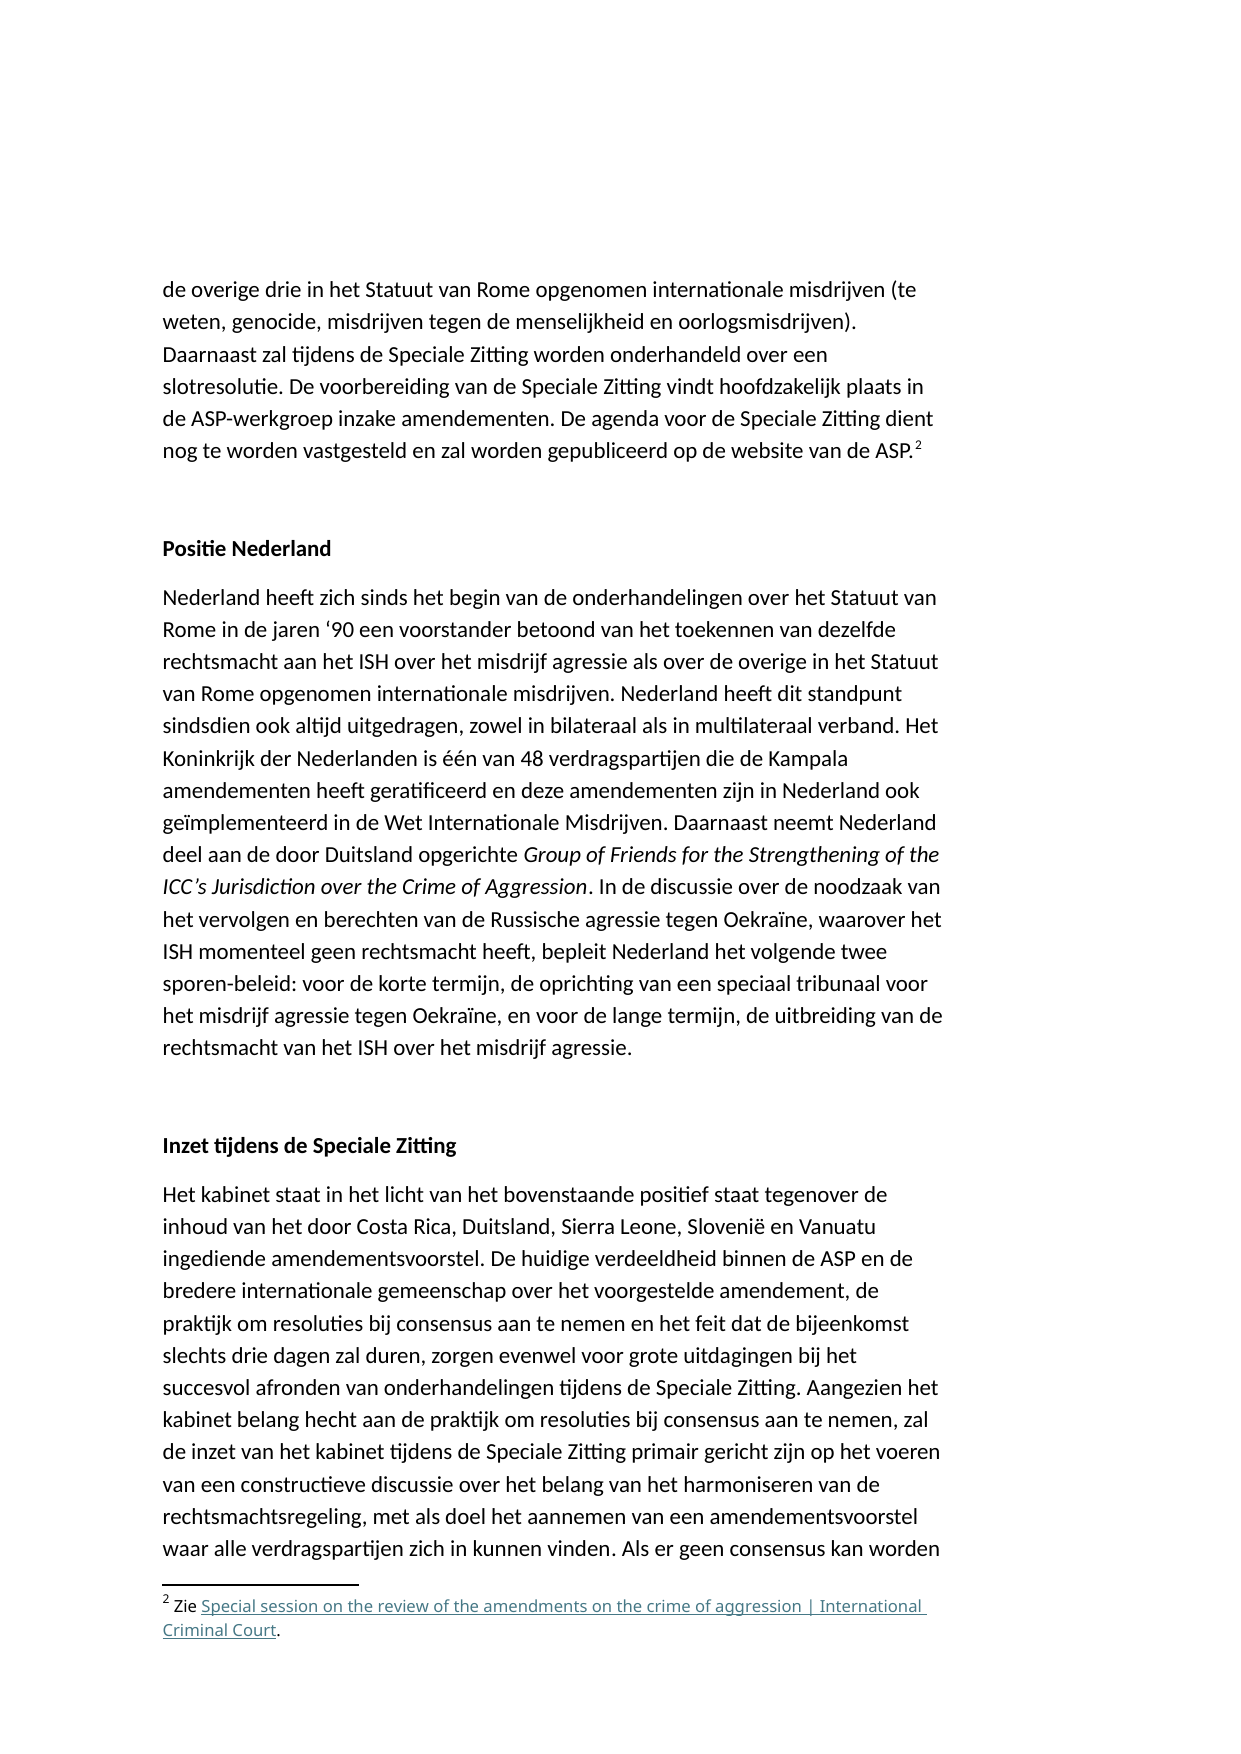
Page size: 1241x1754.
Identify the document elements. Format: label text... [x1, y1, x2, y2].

text Nederland heeft zich sinds het begin van de onderhandelingen over het Statuut van Rome in de jaren ‘90 een voorstander betoond van het toekennen van dezelfde rechtsmacht aan het ISH over het misdrijf agressie als over de overige in het Statuut van Rome opgenomen internationale misdrijven. Nederland heeft dit standpunt sindsdien ook altijd uitgedragen, zowel in bilateraal als in multilateraal verband. Het Koninkrijk der Nederlanden is één van 48 verdragspartijen die de Kampala amendementen heeft geratificeerd en deze amendementen zijn in Nederland ook geïmplementeerd in de Wet Internationale Misdrijven. Daarnaast neemt Nederland deel aan de door Duitsland opgerichte Group of Friends for the Strengthening of the ICC’s Jurisdiction over the Crime of Aggression. In de discussie over de noodzaak van het vervolgen en berechten van de Russische agressie tegen Oekraïne, waarover het ISH momenteel geen rechtsmacht heeft, bepleit Nederland het volgende twee sporen-beleid: voor de korte termijn, de oprichting van een speciaal tribunaal voor het misdrijf agressie tegen Oekraïne, en voor de lange termijn, de uitbreiding van de rechtsmacht van het ISH over het misdrijf agressie. [162, 583, 947, 1061]
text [162, 275, 947, 464]
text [162, 1180, 947, 1562]
text Inzet tijdens de Speciale Zitting [162, 1131, 947, 1159]
text Positie Nederland [162, 534, 947, 562]
